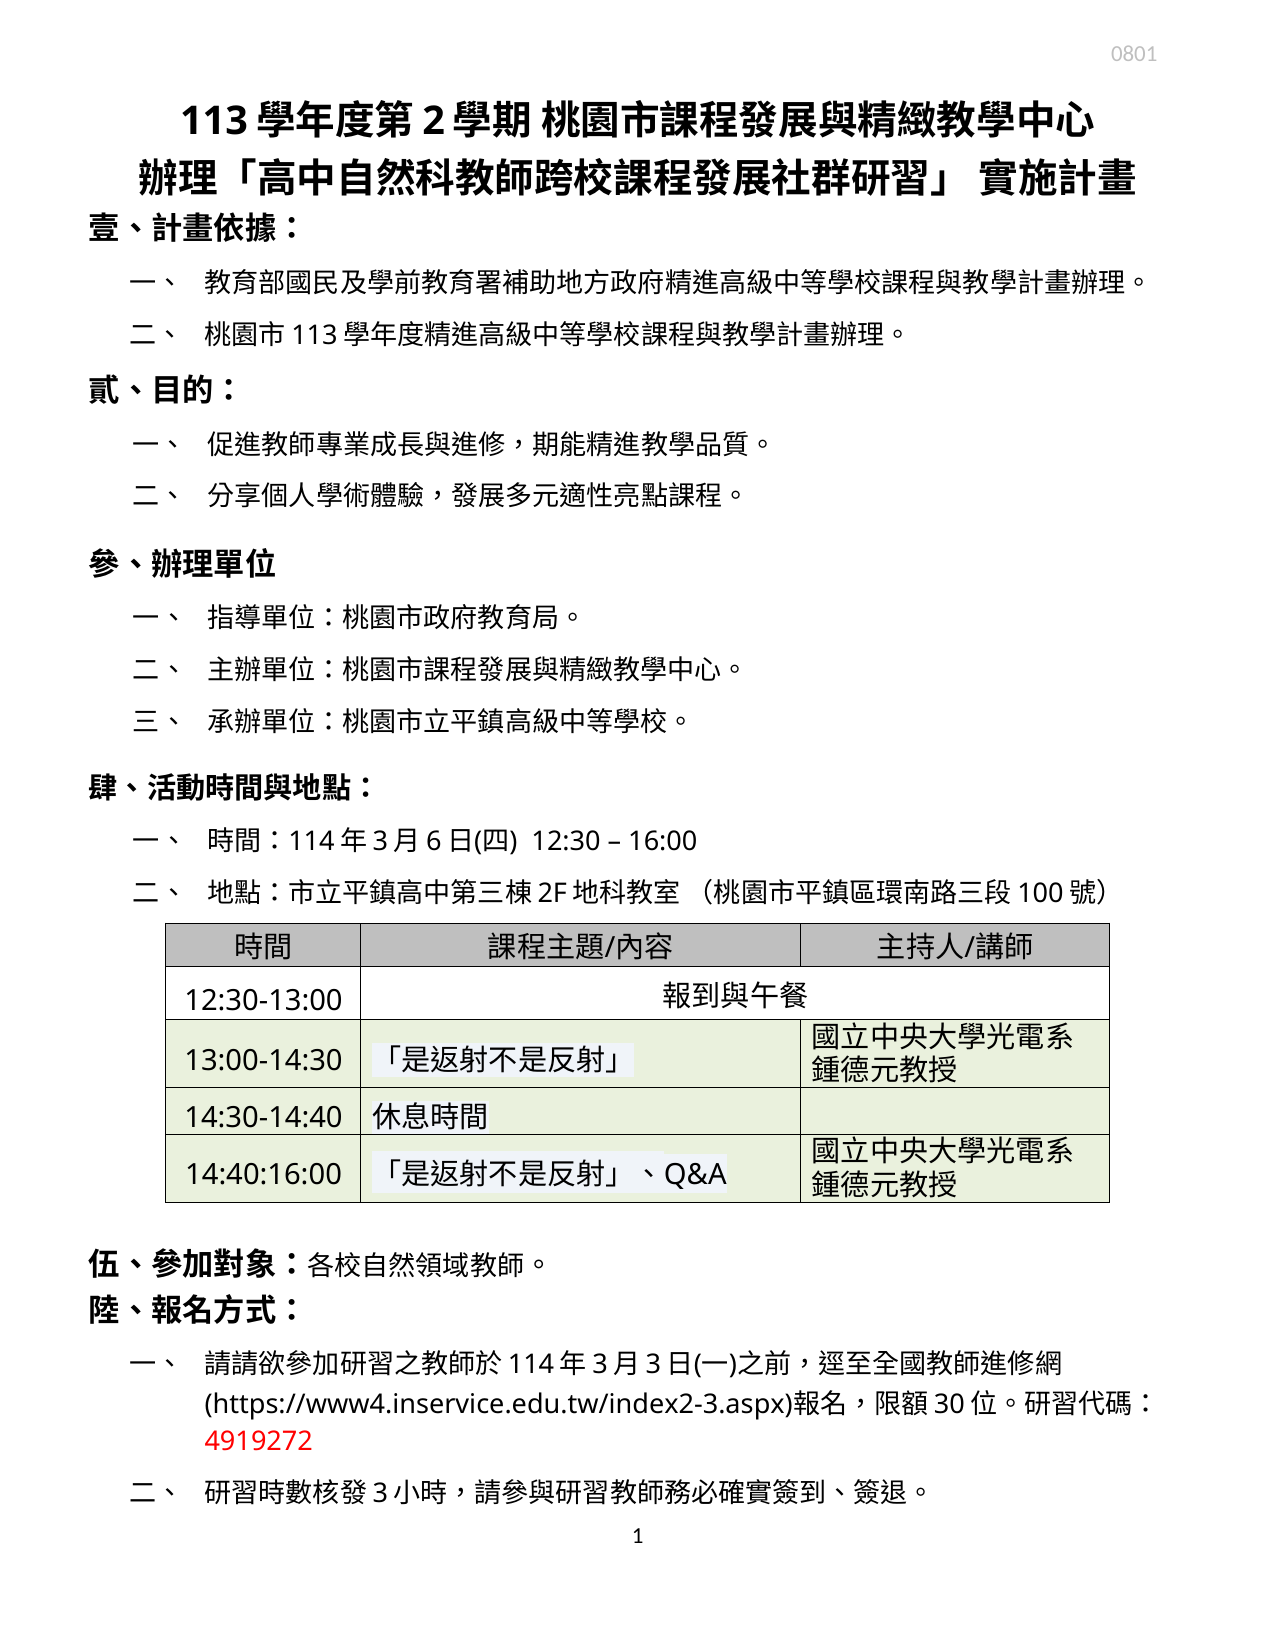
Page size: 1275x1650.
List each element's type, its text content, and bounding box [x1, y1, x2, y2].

table_cell 報到與午餐 [361, 967, 1109, 1019]
list 地點：市立平鎮高中第三棟2F地科教室 （桃園市平鎮區環南路三段100號） [133, 871, 1186, 910]
table_cell [801, 1088, 1109, 1134]
list 分享個人學術體驗，發展多元適性亮點課程。 [132, 474, 1186, 514]
table_header 課程主題/內容 [361, 924, 800, 966]
table_header 時間 [166, 924, 360, 966]
list 時間：114年3月6日(四) 12:30 – 16:00 [133, 819, 1186, 858]
table_cell 12:30-13:00 [166, 967, 360, 1019]
table_cell 休息時間 [361, 1088, 800, 1134]
text 肆、活動時間與地點： [88, 764, 1186, 806]
text 貳、目的： [88, 365, 1186, 410]
text 陸、報名方式： [88, 1285, 1186, 1330]
text 伍、參加對象：各校自然領域教師。 [88, 1239, 1186, 1285]
list 研習時數核發3小時，請參與研習教師務必確實簽到、簽退。 [129, 1471, 1186, 1510]
table_cell 國立中央大學光電系 鍾德元教授 [801, 1135, 1109, 1202]
table_cell 14:40:16:00 [166, 1135, 360, 1202]
table_cell 「是返射不是反射」、Q&A [361, 1135, 800, 1202]
list 承辦單位：桃園市立平鎮高級中等學校。 [133, 700, 1186, 739]
list 桃園市113學年度精進高級中等學校課程與教學計畫辦理。 [129, 313, 1186, 352]
table_cell 13:00-14:30 [166, 1020, 360, 1087]
table_header 主持人/講師 [801, 924, 1109, 966]
list 教育部國民及學前教育署補助地方政府精進高級中等學校課程與教學計畫辦理。 [129, 261, 1186, 301]
text 113學年度第2學期 桃園市課程發展與精緻教學中心 [88, 89, 1186, 146]
list 指導單位：桃園市政府教育局。 [133, 596, 1186, 636]
list 主辦單位：桃園市課程發展與精緻教學中心。 [133, 648, 1186, 687]
text 壹、計畫依據： [88, 203, 1186, 249]
table_cell 國立中央大學光電系 鍾德元教授 [801, 1020, 1109, 1087]
list 請請欲參加研習之教師於114年3月3日(一)之前，逕至全國教師進修網 (https://www4.inservice.edu.tw/index2-3.aspx)報名，限額30位。研習代碼：4919272 [129, 1342, 1186, 1458]
text 參、辦理單位 [88, 539, 1186, 584]
table_cell 「是返射不是反射」 [361, 1020, 800, 1087]
text 辦理「高中自然科教師跨校課程發展社群研習」 實施計畫 [89, 146, 1186, 203]
table_cell 14:30-14:40 [166, 1088, 360, 1134]
list 促進教師專業成長與進修，期能精進教學品質。 [132, 423, 1186, 462]
